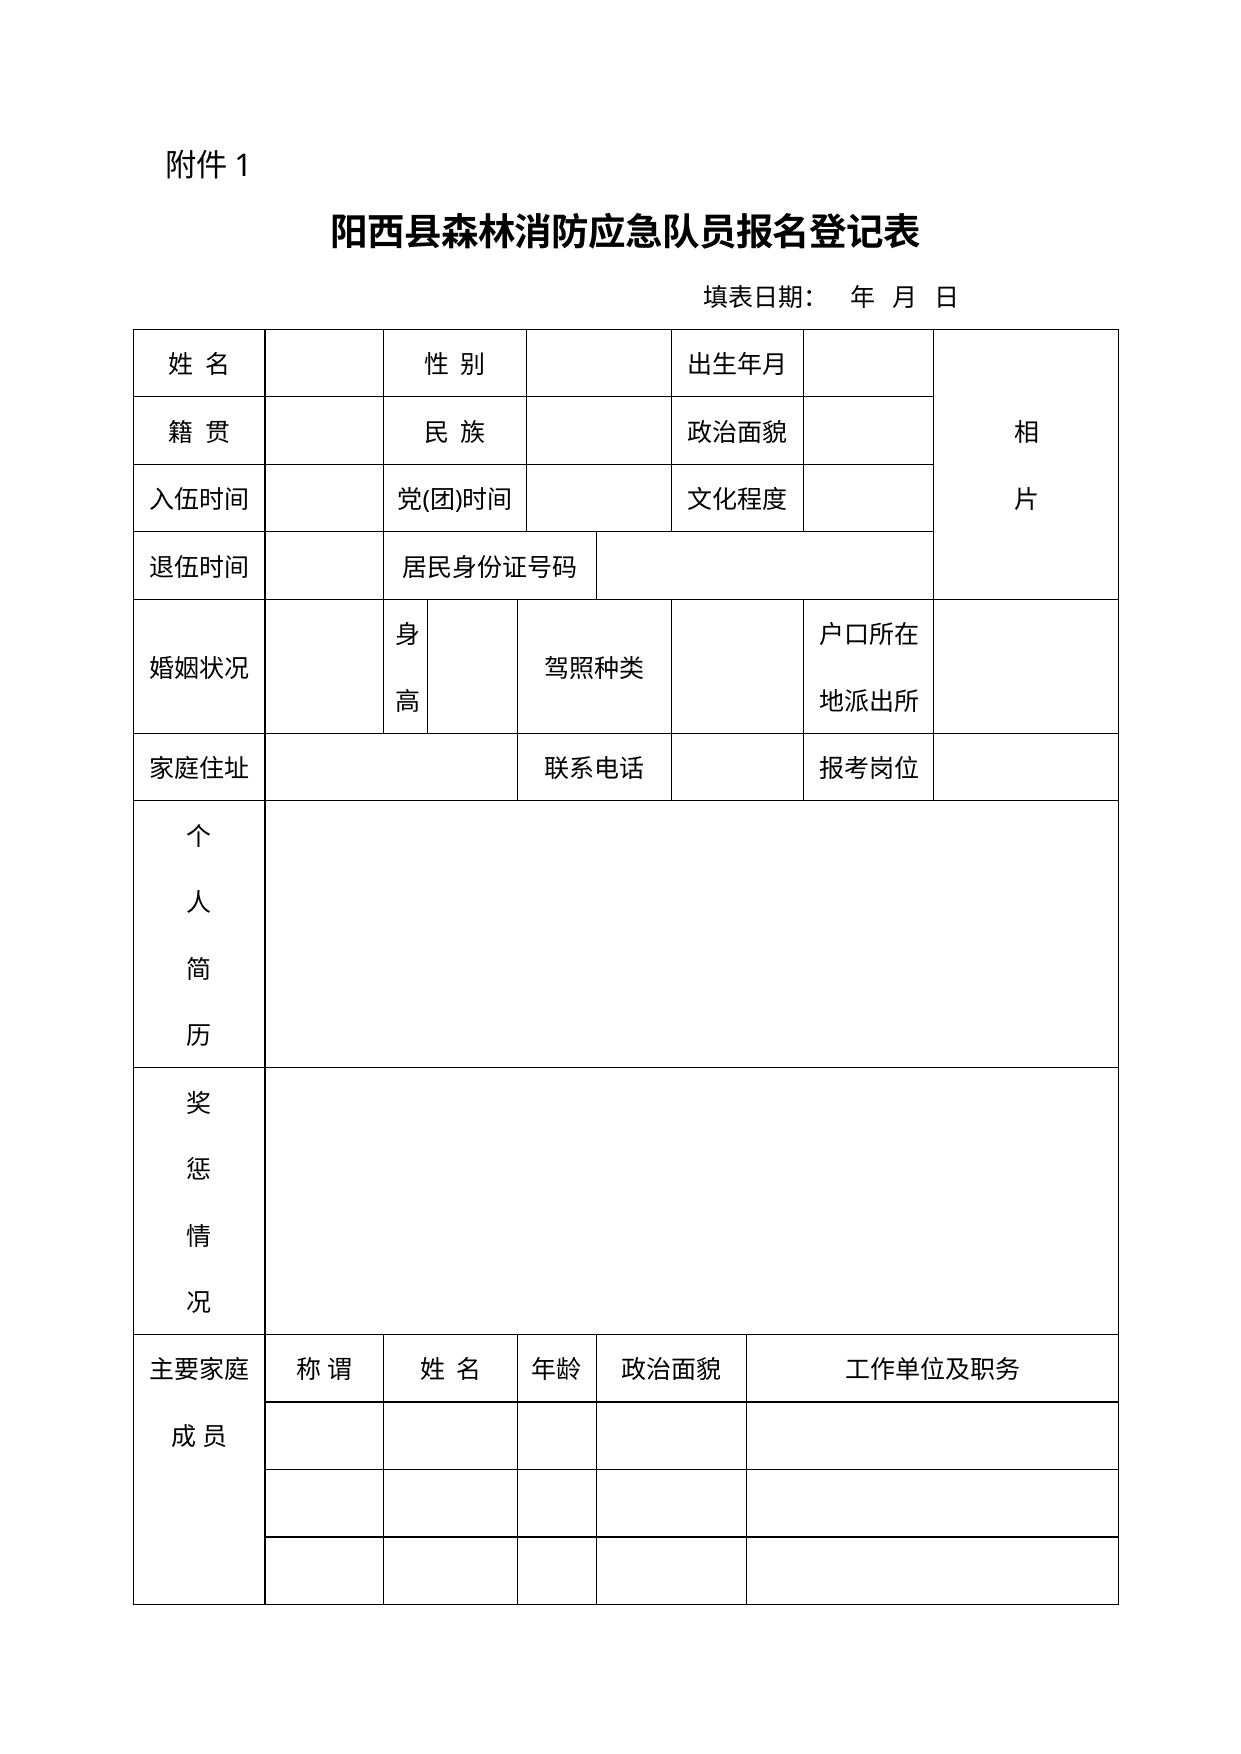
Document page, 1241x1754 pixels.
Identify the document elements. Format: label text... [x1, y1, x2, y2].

table_cell [597, 1470, 746, 1536]
table_cell [672, 600, 803, 733]
table_cell [934, 600, 1118, 733]
text 附件1 [165, 129, 1087, 196]
table_cell 身高 [384, 600, 427, 733]
table_cell [266, 532, 383, 599]
table_cell [384, 1538, 517, 1604]
table_cell 主要家庭成 员 [134, 1335, 264, 1604]
table_cell [747, 1538, 1118, 1604]
table_cell 婚姻状况 [134, 600, 264, 733]
table_cell 姓 名 [384, 1335, 517, 1401]
table_cell [597, 1538, 746, 1604]
table_cell [266, 1470, 383, 1536]
table_cell 退伍时间 [134, 532, 264, 599]
table_cell [266, 734, 517, 800]
table_header 姓 名 [134, 330, 264, 396]
table_cell [804, 465, 933, 531]
table_cell 报考岗位 [804, 734, 933, 800]
table_cell [747, 1470, 1118, 1536]
table_cell [384, 1403, 517, 1469]
table_cell 籍 贯 [134, 397, 264, 464]
table_cell [527, 397, 671, 464]
table_cell [934, 734, 1118, 800]
text 阳西县森林消防应急队员报名登记表 [165, 196, 1087, 262]
table_cell 党(团)时间 [384, 465, 526, 531]
table_cell 入伍时间 [134, 465, 264, 531]
table_cell [266, 1403, 383, 1469]
table_cell 居民身份证号码 [384, 532, 596, 599]
table_cell [428, 600, 517, 733]
table_cell [527, 465, 671, 531]
table_cell 年龄 [518, 1335, 596, 1401]
table_cell [518, 1403, 596, 1469]
table_cell 个 人 简 历 [134, 801, 264, 1067]
table_cell [597, 1403, 746, 1469]
table_cell 文化程度 [672, 465, 803, 531]
table_cell 民 族 [384, 397, 526, 464]
text 填表日期： 年 月 日 [165, 262, 1087, 329]
table_cell [672, 734, 803, 800]
table_cell [747, 1403, 1118, 1469]
table_header 出生年月 [672, 330, 803, 396]
table_cell [266, 600, 383, 733]
table_cell 奖 惩 情 况 [134, 1068, 264, 1334]
table_header [266, 330, 383, 396]
table_cell 工作单位及职务 [747, 1335, 1118, 1401]
table_cell [518, 1538, 596, 1604]
table_cell 户口所在地派出所 [804, 600, 933, 733]
table_cell [266, 465, 383, 531]
table_cell 称 谓 [266, 1335, 383, 1401]
table_cell [266, 397, 383, 464]
table_header 性 别 [384, 330, 526, 396]
table_cell 政治面貌 [597, 1335, 746, 1401]
table_header [804, 330, 933, 396]
table_cell [266, 801, 1118, 1067]
table_cell 政治面貌 [672, 397, 803, 464]
table_cell 驾照种类 [518, 600, 671, 733]
table_header [527, 330, 671, 396]
table_cell 家庭住址 [134, 734, 264, 800]
table_header 相 片 [934, 330, 1118, 599]
table_cell [518, 1470, 596, 1536]
table_cell [266, 1538, 383, 1604]
table_cell 联系电话 [518, 734, 671, 800]
table_cell [266, 1068, 1118, 1334]
table_cell [804, 397, 933, 464]
table_cell [597, 532, 933, 599]
table_cell [384, 1470, 517, 1536]
